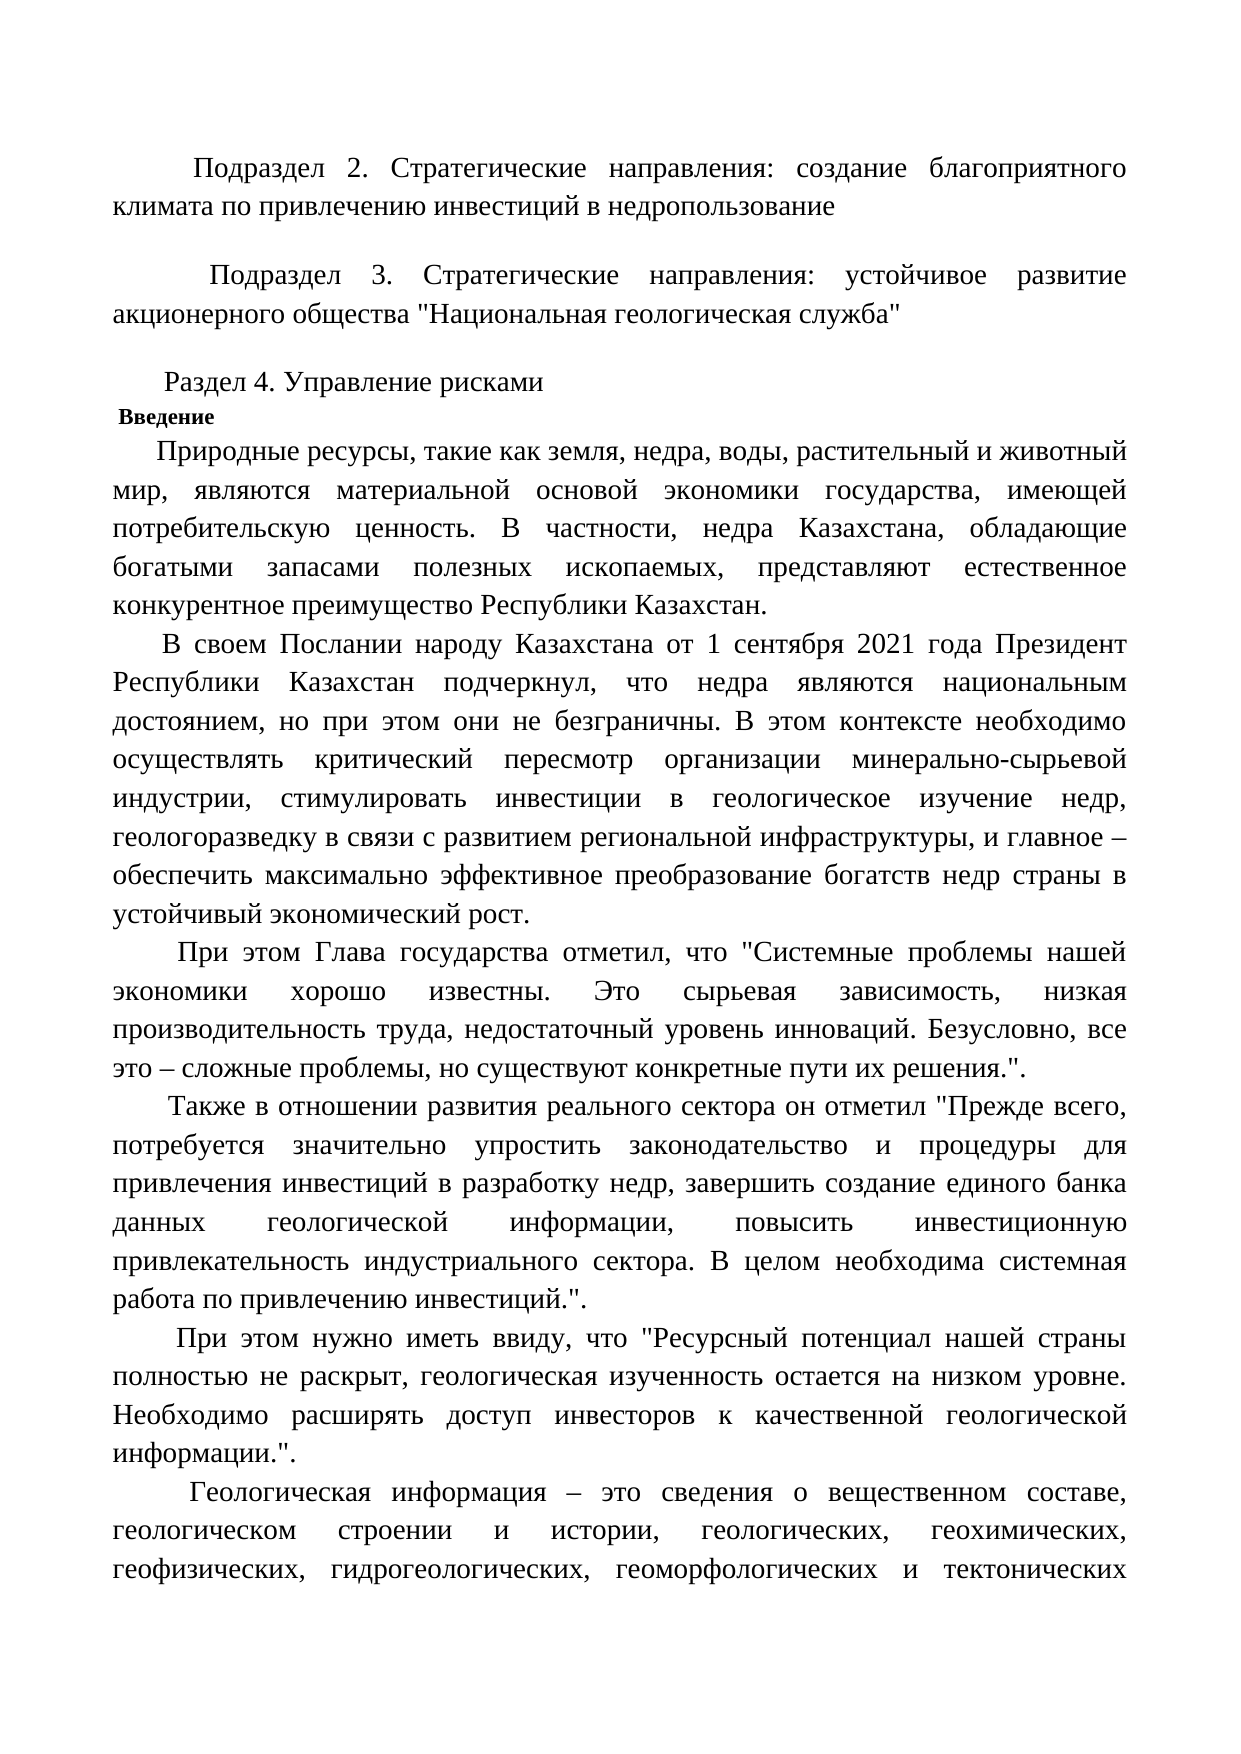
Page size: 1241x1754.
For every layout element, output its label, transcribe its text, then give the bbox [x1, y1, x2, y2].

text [112, 1474, 1128, 1584]
text Подраздел 3. Стратегические направления: устойчивое развитие акционерного общества "Национальная геологическая служба" [112, 257, 1128, 329]
text Подраздел 2. Стратегические направления: создание благоприятного климата по привлечению инвестиций в недропользование [112, 150, 1128, 222]
text При этом нужно иметь ввиду, что "Ресурсный потенциал нашей страны полностью не раскрыт, геологическая изученность остается на низком уровне. Необходимо расширять доступ инвесторов к качественной геологической информации.". [112, 1320, 1128, 1469]
text Раздел 4. Управление рисками [112, 364, 1128, 398]
text Введение [112, 403, 1128, 429]
text Также в отношении развития реального сектора он отметил "Прежде всего, потребуется значительно упростить законодательство и процедуры для привлечения инвестиций в разработку недр, завершить создание единого банка данных геологической информации, повысить инвестиционную привлекательность индустриального сектора. В целом необходима системная работа по привлечению инвестиций.". [112, 1088, 1128, 1315]
text В своем Послании народу Казахстана от 1 сентября 2021 года Президент Республики Казахстан подчеркнул, что недра являются национальным достоянием, но при этом они не безграничны. В этом контексте необходимо осуществлять критический пересмотр организации минерально-сырьевой индустрии, стимулировать инвестиции в геологическое изучение недр, геологоразведку в связи с развитием региональной инфраструктуры, и главное – обеспечить максимально эффективное преобразование богатств недр страны в устойчивый экономический рост. [112, 626, 1128, 929]
text При этом Глава государства отметил, что "Системные проблемы нашей экономики хорошо известны. Это сырьевая зависимость, низкая производительность труда, недостаточный уровень инноваций. Безусловно, все это – сложные проблемы, но существуют конкретные пути их решения.". [112, 934, 1128, 1083]
text Природные ресурсы, такие как земля, недра, воды, растительный и животный мир, являются материальной основой экономики государства, имеющей потребительскую ценность. В частности, недра Казахстана, обладающие богатыми запасами полезных ископаемых, представляют естественное конкурентное преимущество Республики Казахстан. [112, 433, 1128, 621]
